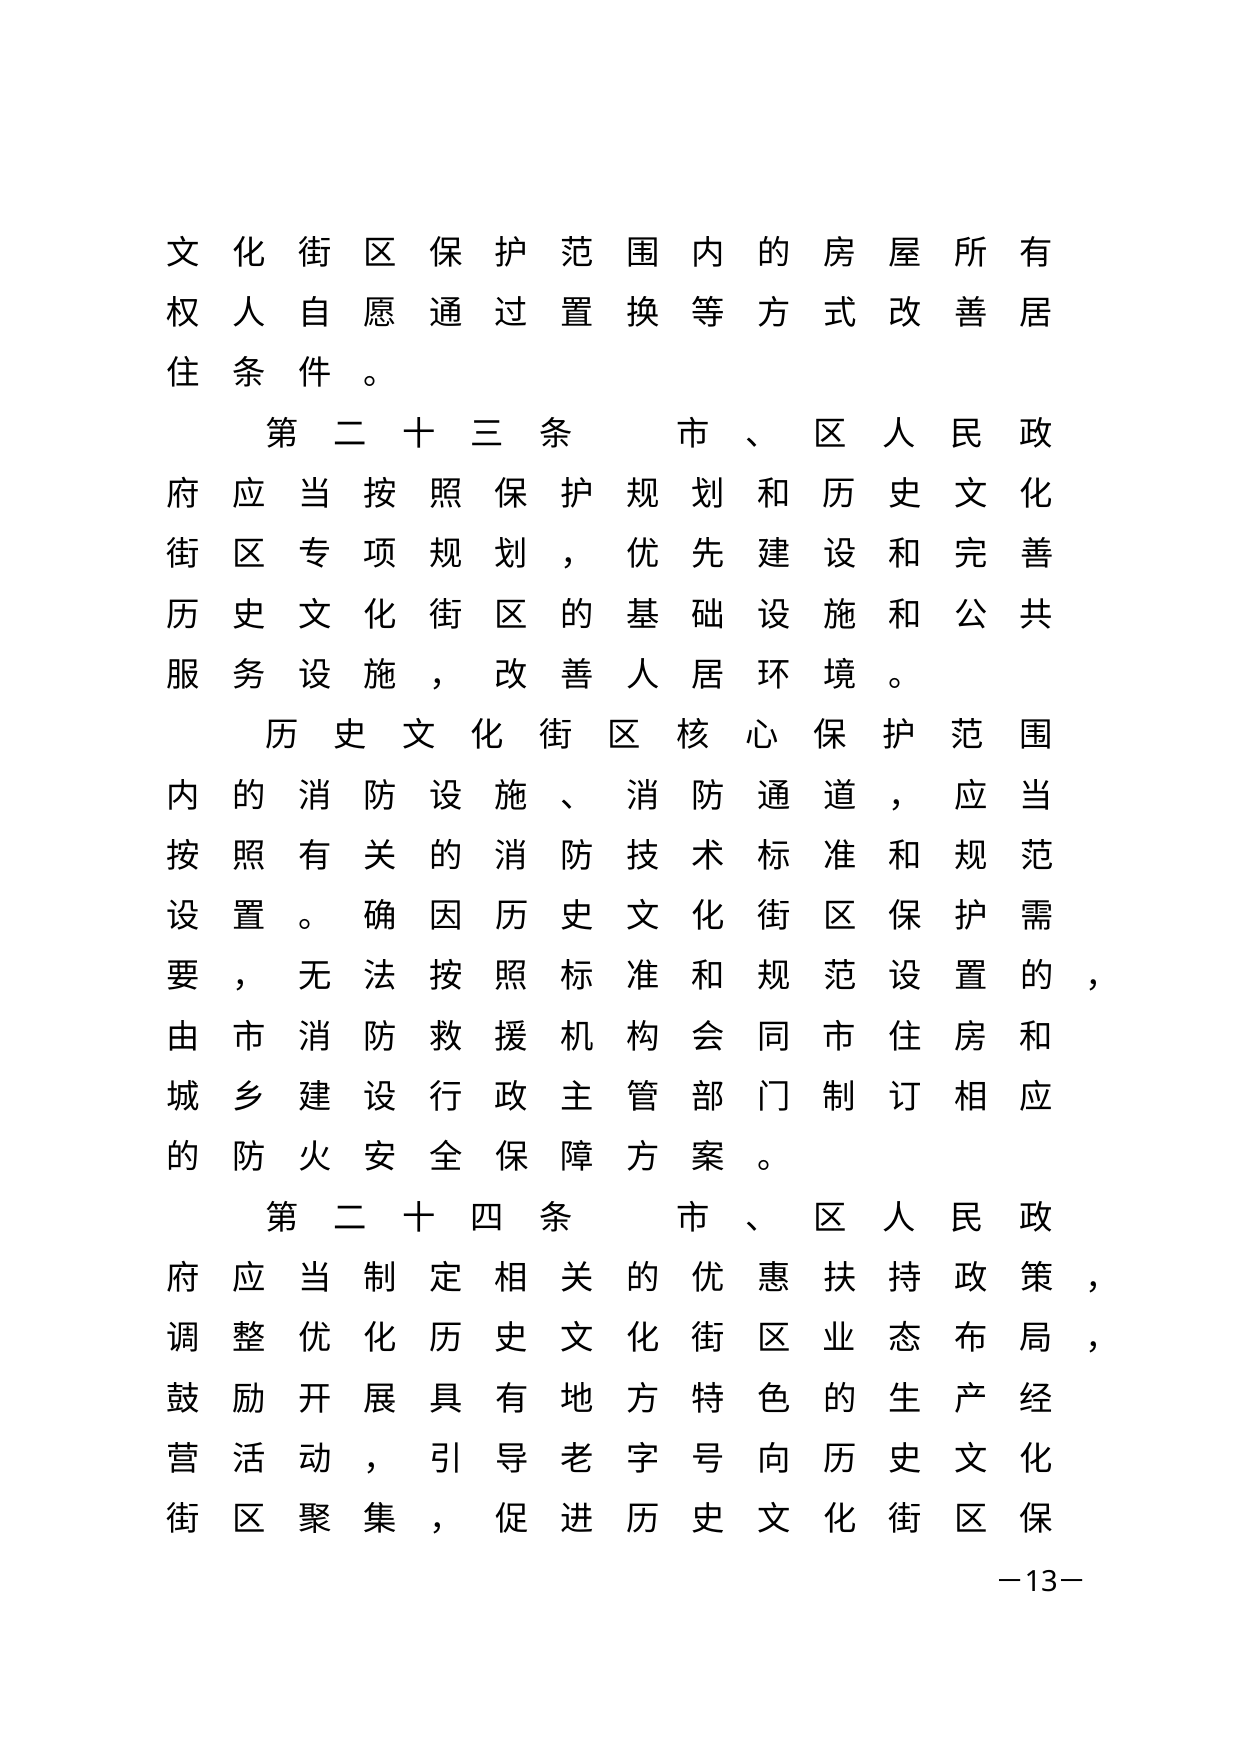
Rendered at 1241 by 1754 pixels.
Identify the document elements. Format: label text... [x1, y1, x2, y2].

text 第二十四条 市、区人民政府应当制定相关的优惠扶持政策，调整优化历史文化街区业态布局，鼓励开展具有地方特色的生产经营活动，引导老字号向历史文化街区聚集，促进历史文化街区保护与文化、旅游业融合发展。 [167, 1184, 1085, 1546]
text 市、区人民政府统筹利用好城市文化资源，引导、鼓励历史文化街区保护范围内的房屋所有权人自愿通过置换等方式改善居住条件。 [167, 219, 1085, 400]
text 第二十三条 市、区人民政府应当按照保护规划和历史文化街区专项规划，优先建设和完善历史文化街区的基础设施和公共服务设施，改善人居环境。 [167, 400, 1085, 702]
text 历史文化街区核心保护范围内的消防设施、消防通道，应当按照有关的消防技术标准和规范设置。确因历史文化街区保护需要，无法按照标准和规范设置的，由市消防救援机构会同市住房和城乡建设行政主管部门制订相应的防火安全保障方案。 [167, 702, 1085, 1184]
